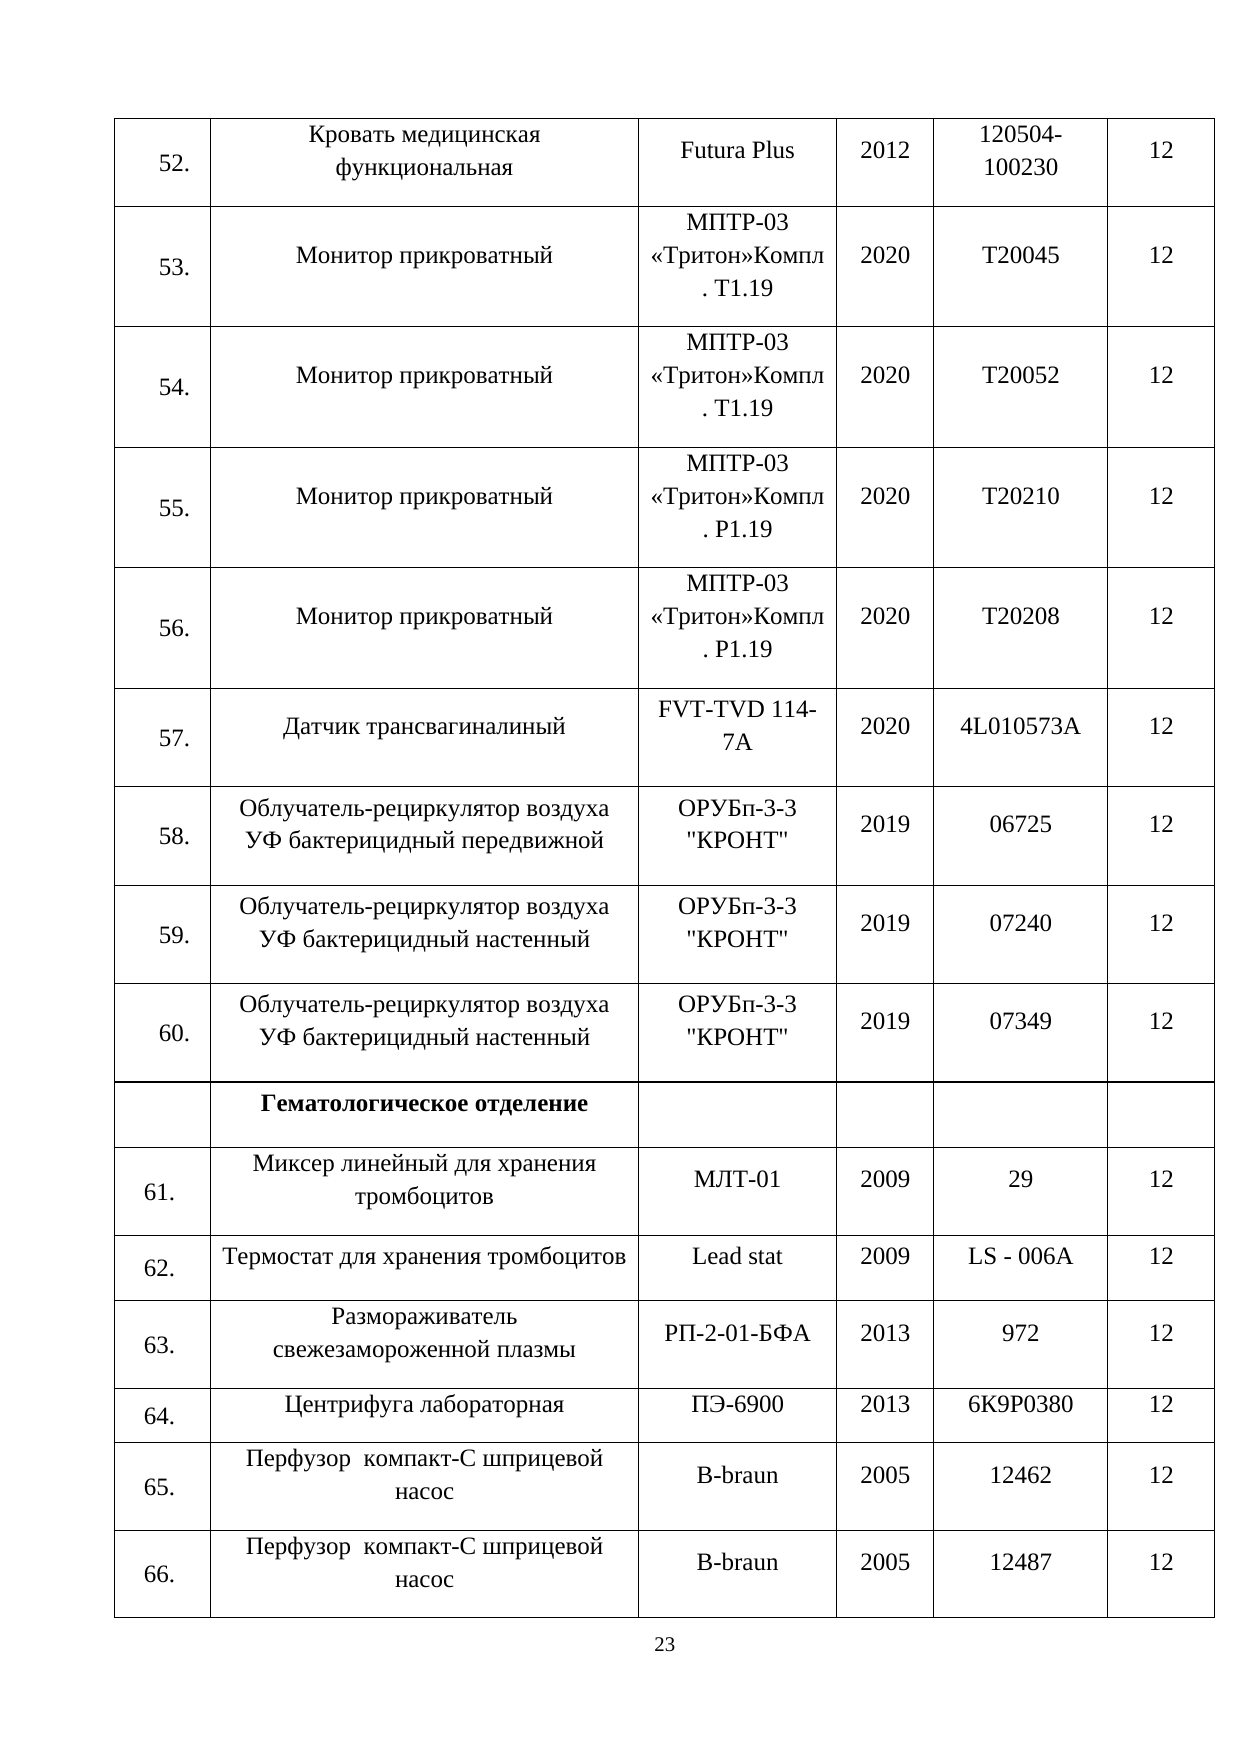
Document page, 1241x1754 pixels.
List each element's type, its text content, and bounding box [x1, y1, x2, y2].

table_cell [934, 1083, 1107, 1147]
table_cell 2020 [837, 207, 933, 326]
table_cell Futura Plus [639, 119, 836, 206]
table_cell 12 [1108, 448, 1214, 567]
table_cell Т20208 [934, 568, 1107, 688]
table_cell ОРУБп-3-3 "КРОНТ" [639, 787, 836, 884]
table_cell 12462 [934, 1443, 1107, 1530]
table_cell 12 [1108, 787, 1214, 884]
table_cell [115, 1389, 210, 1442]
table_cell 07240 [934, 886, 1107, 983]
table_cell Lead stat [639, 1236, 836, 1300]
table_cell Датчик трансвагиналиный [211, 689, 638, 786]
table_cell 12 [1108, 689, 1214, 786]
table_cell Т20052 [934, 327, 1107, 447]
table_cell Т20045 [934, 207, 1107, 326]
table_cell 12 [1108, 327, 1214, 447]
table_cell [115, 1083, 210, 1147]
table_cell 4L010573A [934, 689, 1107, 786]
table_cell 2013 [837, 1301, 933, 1388]
table_cell ОРУБп-3-3 "КРОНТ" [639, 984, 836, 1081]
table_cell [115, 568, 210, 688]
table_cell ОРУБп-3-3 "КРОНТ" [639, 886, 836, 983]
table_cell [115, 984, 210, 1081]
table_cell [211, 1531, 638, 1617]
table_cell Облучатель-рециркулятор воздуха УФ бактерицидный настенный [211, 984, 638, 1081]
table_cell Облучатель-рециркулятор воздуха УФ бактерицидный передвижной [211, 787, 638, 884]
table_cell 2020 [837, 689, 933, 786]
table_cell [1108, 1083, 1214, 1147]
table_cell 12 [1108, 1443, 1214, 1530]
table_cell [115, 1301, 210, 1388]
table_cell 2005 [837, 1531, 933, 1617]
table_cell LS - 006A [934, 1236, 1107, 1300]
table_cell 12 [1108, 984, 1214, 1081]
table_cell [115, 886, 210, 983]
table_cell 29 [934, 1148, 1107, 1234]
table_cell 2009 [837, 1148, 933, 1234]
table_cell [115, 119, 210, 206]
table_cell 06725 [934, 787, 1107, 884]
table_cell Монитор прикроватный [211, 448, 638, 567]
table_cell МПТР-03 «Тритон»Компл. Т1.19 [639, 327, 836, 447]
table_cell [211, 119, 638, 206]
table_cell 2012 [837, 119, 933, 206]
table_cell РП-2-01-БФА [639, 1301, 836, 1388]
table_cell 6К9Р0380 [934, 1389, 1107, 1442]
table_cell МЛТ-01 [639, 1148, 836, 1234]
table_cell [639, 1083, 836, 1147]
table_cell 12 [1108, 1389, 1214, 1442]
table_cell 12 [1108, 1236, 1214, 1300]
table_cell Т20210 [934, 448, 1107, 567]
table_cell B-braun [639, 1443, 836, 1530]
table_cell 2019 [837, 787, 933, 884]
table_cell 2020 [837, 568, 933, 688]
table_cell 12 [1108, 119, 1214, 206]
table_cell 2005 [837, 1443, 933, 1530]
table_cell Монитор прикроватный [211, 568, 638, 688]
table_cell 2020 [837, 327, 933, 447]
table_cell 12 [1108, 1531, 1214, 1617]
table_cell ПЭ-6900 [639, 1389, 836, 1442]
table_cell 2019 [837, 984, 933, 1081]
table_cell Миксер линейный для хранения тромбоцитов [211, 1148, 638, 1234]
table_cell B-braun [639, 1531, 836, 1617]
table_cell Размораживатель свежезамороженной плазмы [211, 1301, 638, 1388]
table_cell 2019 [837, 886, 933, 983]
table_cell Перфузор компакт-С шприцевой насос [211, 1443, 638, 1530]
table_cell [115, 1443, 210, 1530]
table_cell [115, 207, 210, 326]
table_cell [115, 689, 210, 786]
table_cell 12 [1108, 1301, 1214, 1388]
table_cell [115, 1236, 210, 1300]
table_cell [115, 787, 210, 884]
table_cell [837, 1083, 933, 1147]
table_cell 12487 [934, 1531, 1107, 1617]
table_cell Облучатель-рециркулятор воздуха УФ бактерицидный настенный [211, 886, 638, 983]
table_cell [115, 1531, 210, 1617]
table_cell FVT-TVD 114-7A [639, 689, 836, 786]
table_cell 12 [1108, 1148, 1214, 1234]
table_cell МПТР-03 «Тритон»Компл. Р1.19 [639, 568, 836, 688]
table_cell 2020 [837, 448, 933, 567]
table_cell 2013 [837, 1389, 933, 1442]
table_cell [115, 327, 210, 447]
table_cell 12 [1108, 886, 1214, 983]
table_cell 12 [1108, 568, 1214, 688]
table_cell Термостат для хранения тромбоцитов [211, 1236, 638, 1300]
table_cell Монитор прикроватный [211, 207, 638, 326]
table_cell Монитор прикроватный [211, 327, 638, 447]
table_cell МПТР-03 «Тритон»Компл. Т1.19 [639, 207, 836, 326]
table_cell 120504-100230 [934, 119, 1107, 206]
table_cell 972 [934, 1301, 1107, 1388]
table_cell [115, 448, 210, 567]
table_cell [115, 1148, 210, 1234]
table_cell 2009 [837, 1236, 933, 1300]
table_cell Центрифуга лабораторная [211, 1389, 638, 1442]
table_cell 12 [1108, 207, 1214, 326]
table_cell 07349 [934, 984, 1107, 1081]
table_cell Гематологическое отделение [211, 1083, 638, 1147]
table_cell МПТР-03 «Тритон»Компл. Р1.19 [639, 448, 836, 567]
